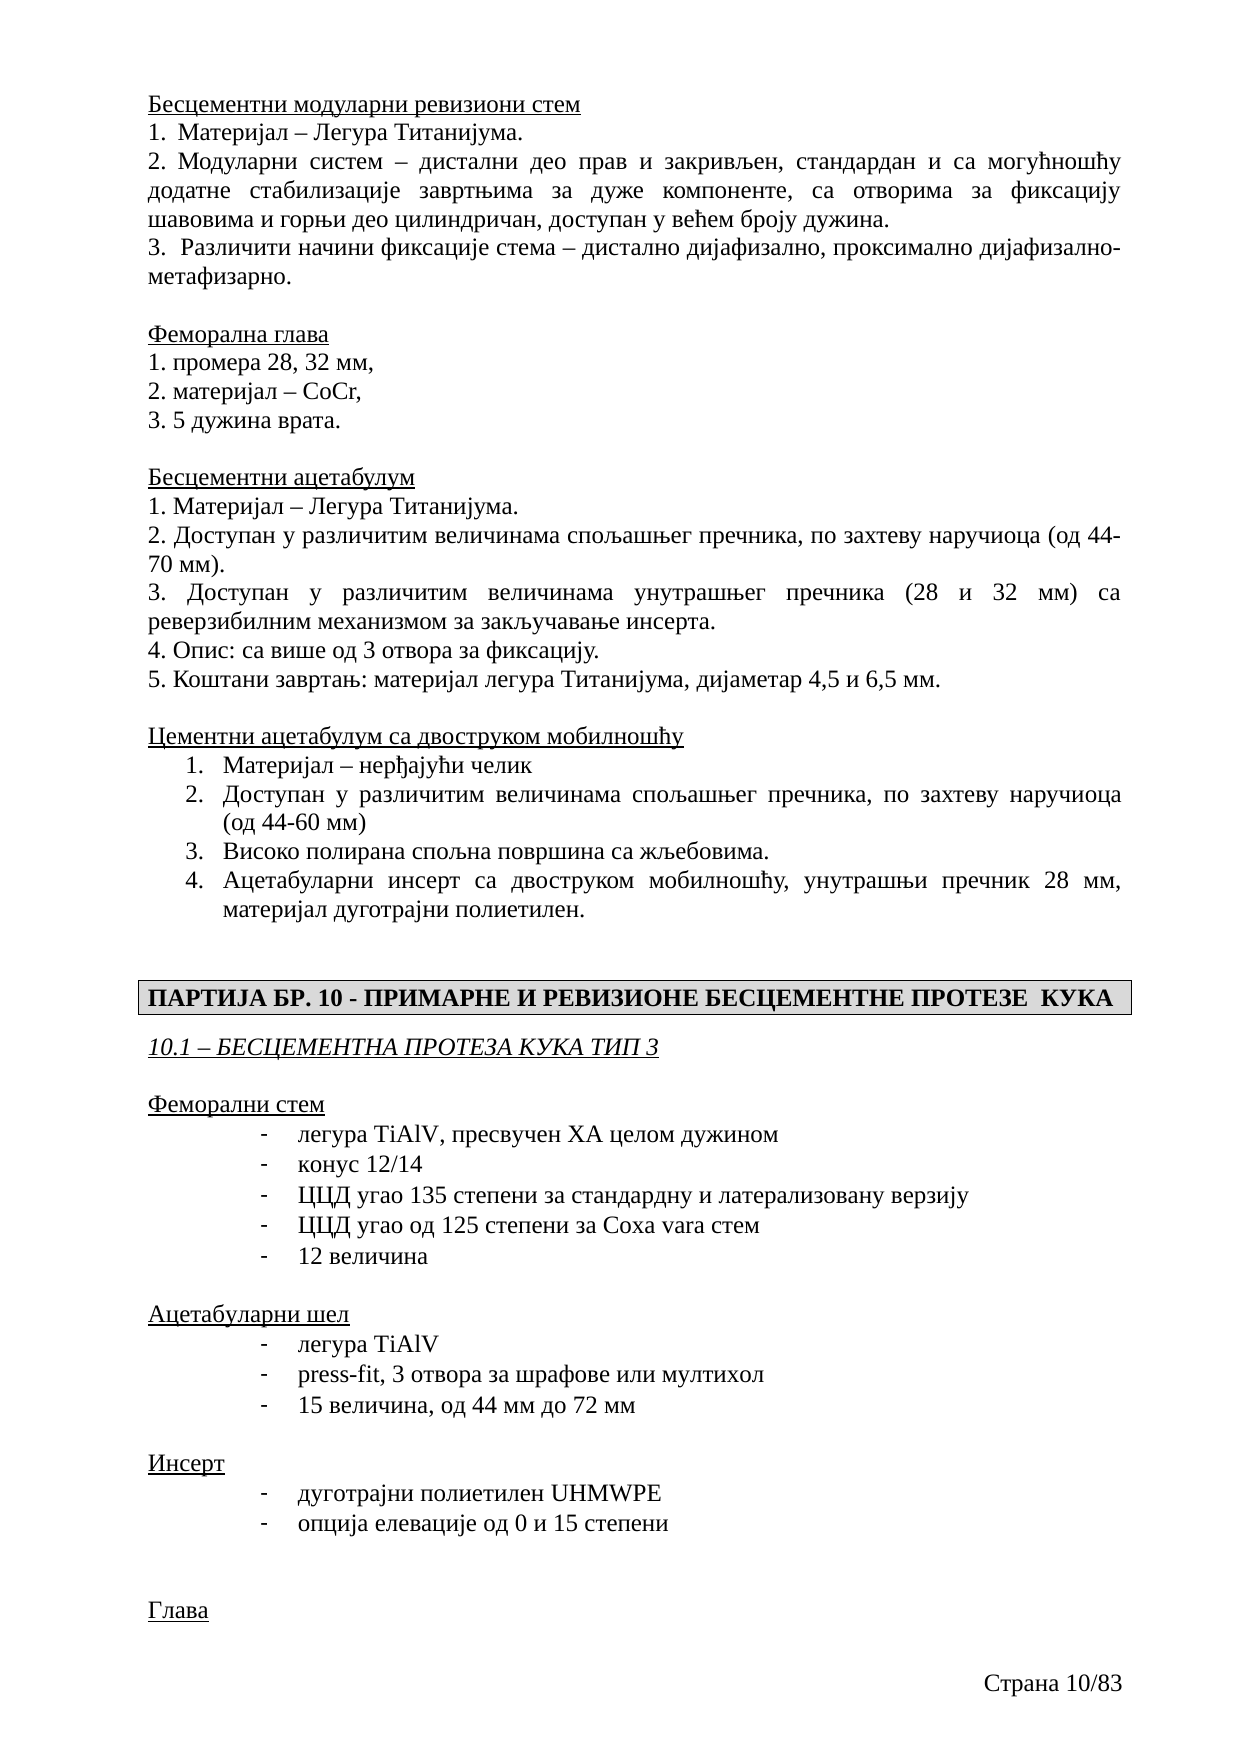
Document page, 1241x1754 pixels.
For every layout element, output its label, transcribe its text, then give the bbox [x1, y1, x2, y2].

list ЦЦД угао од 125 степени за Coxa vara стем [260, 1209, 1122, 1240]
text 5. Коштани завртањ: материјал легура Титанијума, дијаметар 4,5 и 6,5 мм. [148, 664, 1122, 692]
text 2. Модуларни систем – дистални део прав и закривљен, стандардан и са могућношћу додатне стабилизације завртњима за дуже компоненте, са отворима за фиксацију шавовима и горњи део цилиндричан, доступан у већем броју дужина. [148, 146, 1122, 232]
list Доступан у различитим величинама спољашњег пречника, по захтеву наручиоца (од 44-60 мм) [185, 779, 1122, 836]
list легура TiAlV, пресвучен ХА целом дужином [260, 1118, 1122, 1148]
list опција елевације од 0 и 15 степени [260, 1507, 1122, 1538]
text Феморални стем [148, 1089, 1122, 1118]
text 1. Материјал – Легура Титанијума. [148, 117, 1122, 146]
list Високо полирана спољна површина са жљебовима. [185, 836, 1122, 865]
list Ацетабуларни инсерт са двоструком мобилношћу, унутрашњи пречник 28 мм, материјал дуготрајни полиетилен. [185, 865, 1122, 922]
text Цементни ацетабулум са двоструком мобилношћу [148, 721, 1122, 750]
text Инсерт [148, 1448, 1122, 1477]
list Материјал – нерђајући челик [185, 750, 1122, 779]
text Глава [148, 1596, 1122, 1624]
list дуготрајни полиетилен UHMWPE [260, 1477, 1122, 1507]
text Бесцементни модуларни ревизиони стем [148, 89, 1122, 117]
list 12 величина [260, 1240, 1122, 1270]
text ПАРТИЈА БР. 10 - ПРИМАРНЕ И РЕВИЗИОНЕ БЕСЦЕМЕНТНЕ ПРОТЕЗЕ КУКА [139, 981, 1131, 1014]
text 2. Доступан у различитим величинама спољашњег пречника, по захтеву наручиоца (од 44-70 мм). [148, 520, 1122, 577]
list 15 величина, од 44 мм до 72 мм [260, 1389, 1122, 1419]
list легура TiAlV [260, 1328, 1122, 1358]
text 3. 5 дужина врата. [148, 405, 1122, 434]
text Бесцементни ацетабулум [148, 462, 1122, 491]
text 1. Материјал – Легура Титанијума. [148, 491, 1122, 520]
text 10.1 – БЕСЦЕМЕНТНА ПРОТЕЗА КУКА ТИП 3 [148, 1032, 1122, 1060]
text 2. материјал – CoCr, [148, 376, 1122, 405]
text 4. Опис: са више од 3 отвора за фиксацију. [148, 635, 1122, 664]
text 3. Различити начини фиксације стема – дистално дијафизално, проксимално дијафизално-метафизарно. [148, 232, 1122, 290]
list press-fit, 3 отвора за шрафове или мултихол [260, 1358, 1122, 1389]
text Феморална глава [148, 319, 1122, 347]
list ЦЦД угао 135 степени за стандардну и латерализовану верзију [260, 1179, 1122, 1209]
list конус 12/14 [260, 1148, 1122, 1179]
text 1. промера 28, 32 мм, [148, 347, 1122, 376]
text 3. Доступан у различитим величинама унутрашњег пречника (28 и 32 мм) са реверзибилним механизмом за закључавање инсерта. [148, 577, 1122, 635]
text Ацетабуларни шел [148, 1299, 1122, 1328]
